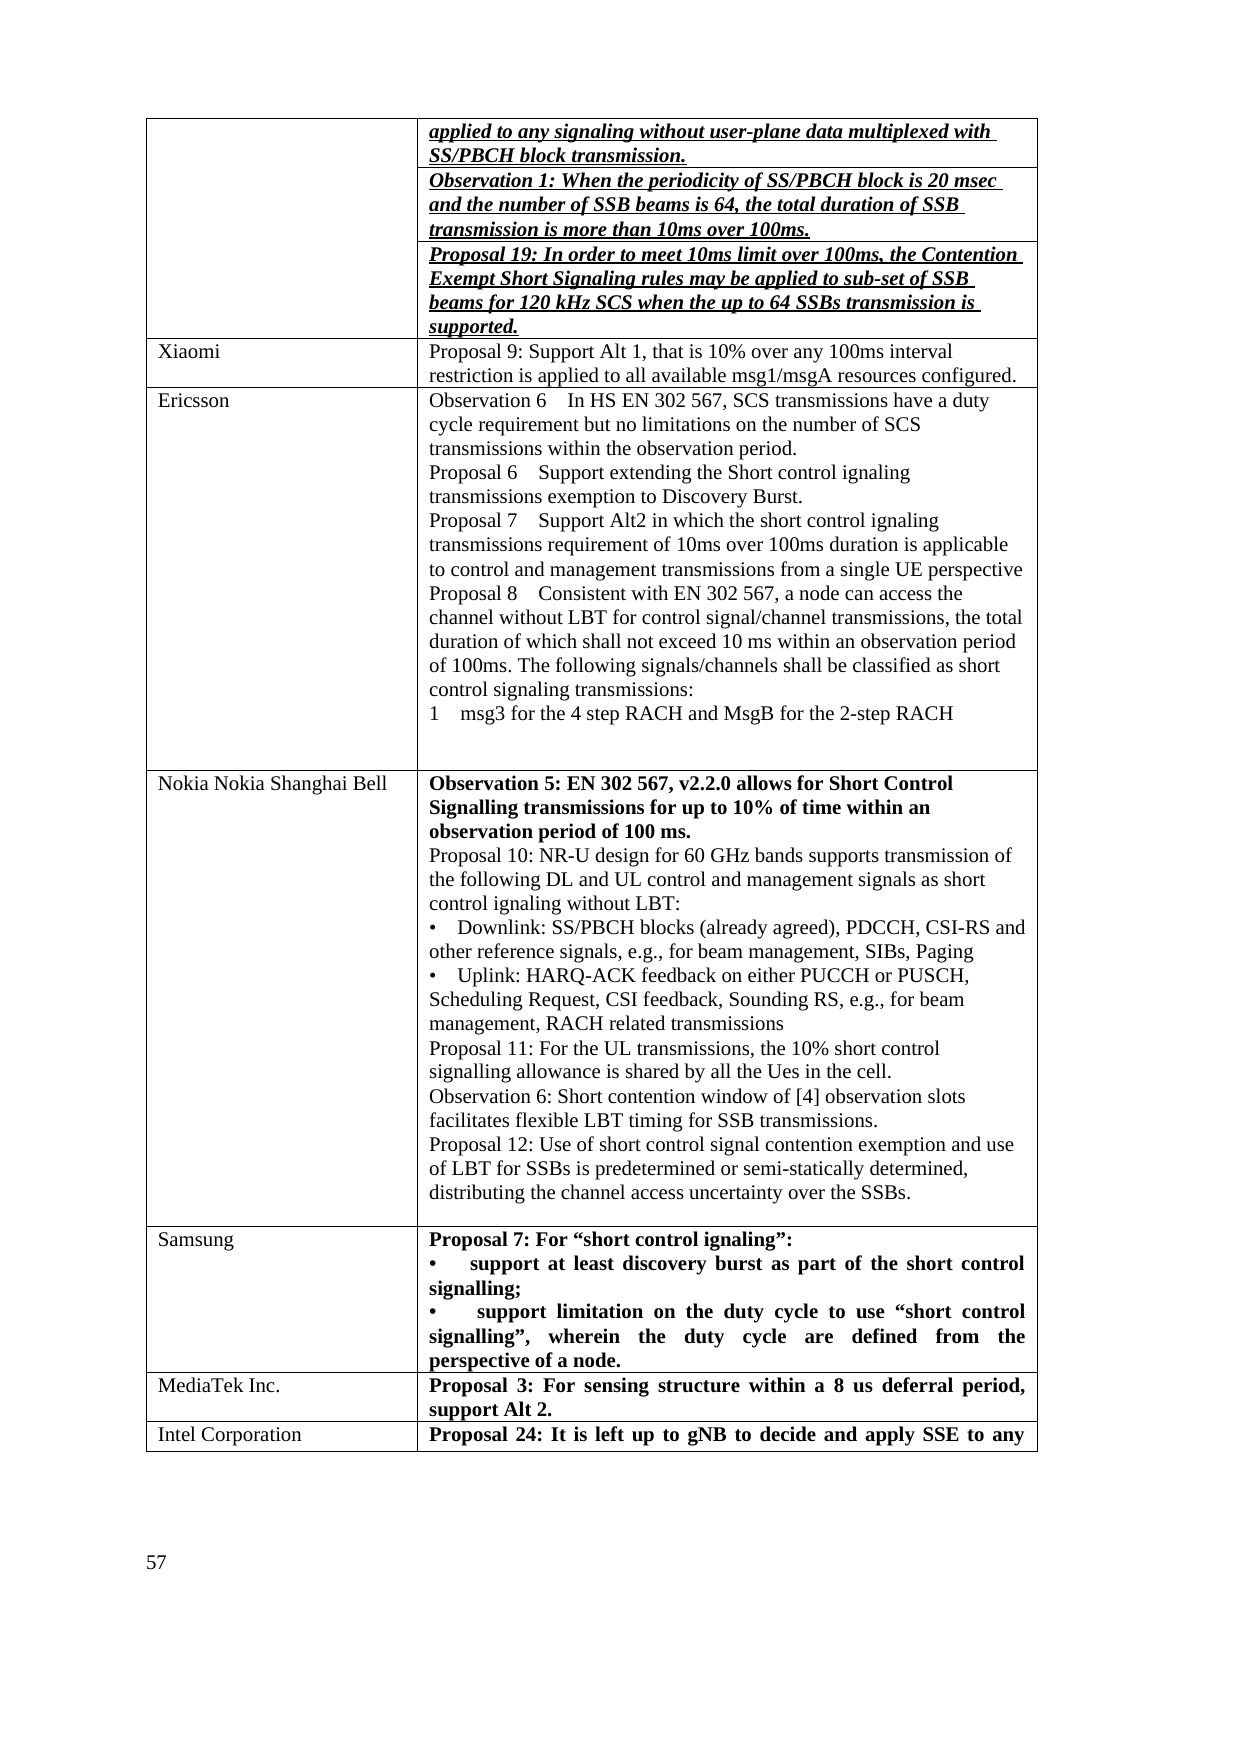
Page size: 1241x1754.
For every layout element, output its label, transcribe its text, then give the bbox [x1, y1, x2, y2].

table_cell Xiaomi [147, 339, 417, 387]
table_cell Observation 6 In HS EN 302 567, SCS transmissions have a duty cycle requirement but no limitations on the number of SCS transmissions within the observation period. Proposal 6 Support extending the Short control ignaling transmissions exemption to Discovery Burst. Proposal 7 Support Alt2 in which the short control ignaling transmissions requirement of 10ms over 100ms duration is applicable to control and management transmissions from a single UE perspective Proposal 8 Consistent with EN 302 567, a node can access the channel without LBT for control signal/channel transmissions, the total duration of which shall not exceed 10 ms within an observation period of 100ms. The following signals/channels shall be classified as short control signaling transmissions: 1 msg3 for the 4 step RACH and MsgB for the 2-step RACH [418, 388, 1037, 770]
table_cell Ericsson [147, 388, 417, 770]
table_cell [418, 119, 1037, 167]
table_cell Proposal 3: For sensing structure within a 8 us deferral period, support Alt 2. [418, 1373, 1037, 1421]
table_cell Nokia Nokia Shanghai Bell [147, 771, 417, 1226]
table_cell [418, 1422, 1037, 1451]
table_cell Proposal 9: Support Alt 1, that is 10% over any 100ms interval restriction is applied to all available msg1/msgA resources configured. [418, 339, 1037, 387]
table_cell Proposal 19: In order to meet 10ms limit over 100ms, the Contention Exempt Short Signaling rules may be applied to sub-set of SSB beams for 120 kHz SCS when the up to 64 SSBs transmission is supported. [418, 242, 1037, 338]
table_cell Intel Corporation [147, 1422, 417, 1451]
table_cell Samsung [147, 1227, 417, 1372]
table_cell Observation 1: When the periodicity of SS/PBCH block is 20 msec and the number of SSB beams is 64, the total duration of SSB transmission is more than 10ms over 100ms. [418, 168, 1037, 241]
table_cell Observation 5: EN 302 567, v2.2.0 allows for Short Control Signalling transmissions for up to 10% of time within an observation period of 100 ms. Proposal 10: NR-U design for 60 GHz bands supports transmission of the following DL and UL control and management signals as short control ignaling without LBT: • Downlink: SS/PBCH blocks (already agreed), PDCCH, CSI-RS and other reference signals, e.g., for beam management, SIBs, Paging • Uplink: HARQ-ACK feedback on either PUCCH or PUSCH, Scheduling Request, CSI feedback, Sounding RS, e.g., for beam management, RACH related transmissions Proposal 11: For the UL transmissions, the 10% short control signalling allowance is shared by all the Ues in the cell. Observation 6: Short contention window of [4] observation slots facilitates flexible LBT timing for SSB transmissions. Proposal 12: Use of short control signal contention exemption and use of LBT for SSBs is predetermined or semi-statically determined, distributing the channel access uncertainty over the SSBs. [418, 771, 1037, 1226]
table_cell Proposal 7: For “short control ignaling”: • support at least discovery burst as part of the short control signalling; • support limitation on the duty cycle to use “short control signalling”, wherein the duty cycle are defined from the perspective of a node. [418, 1227, 1037, 1372]
table_cell MediaTek Inc. [147, 1373, 417, 1421]
